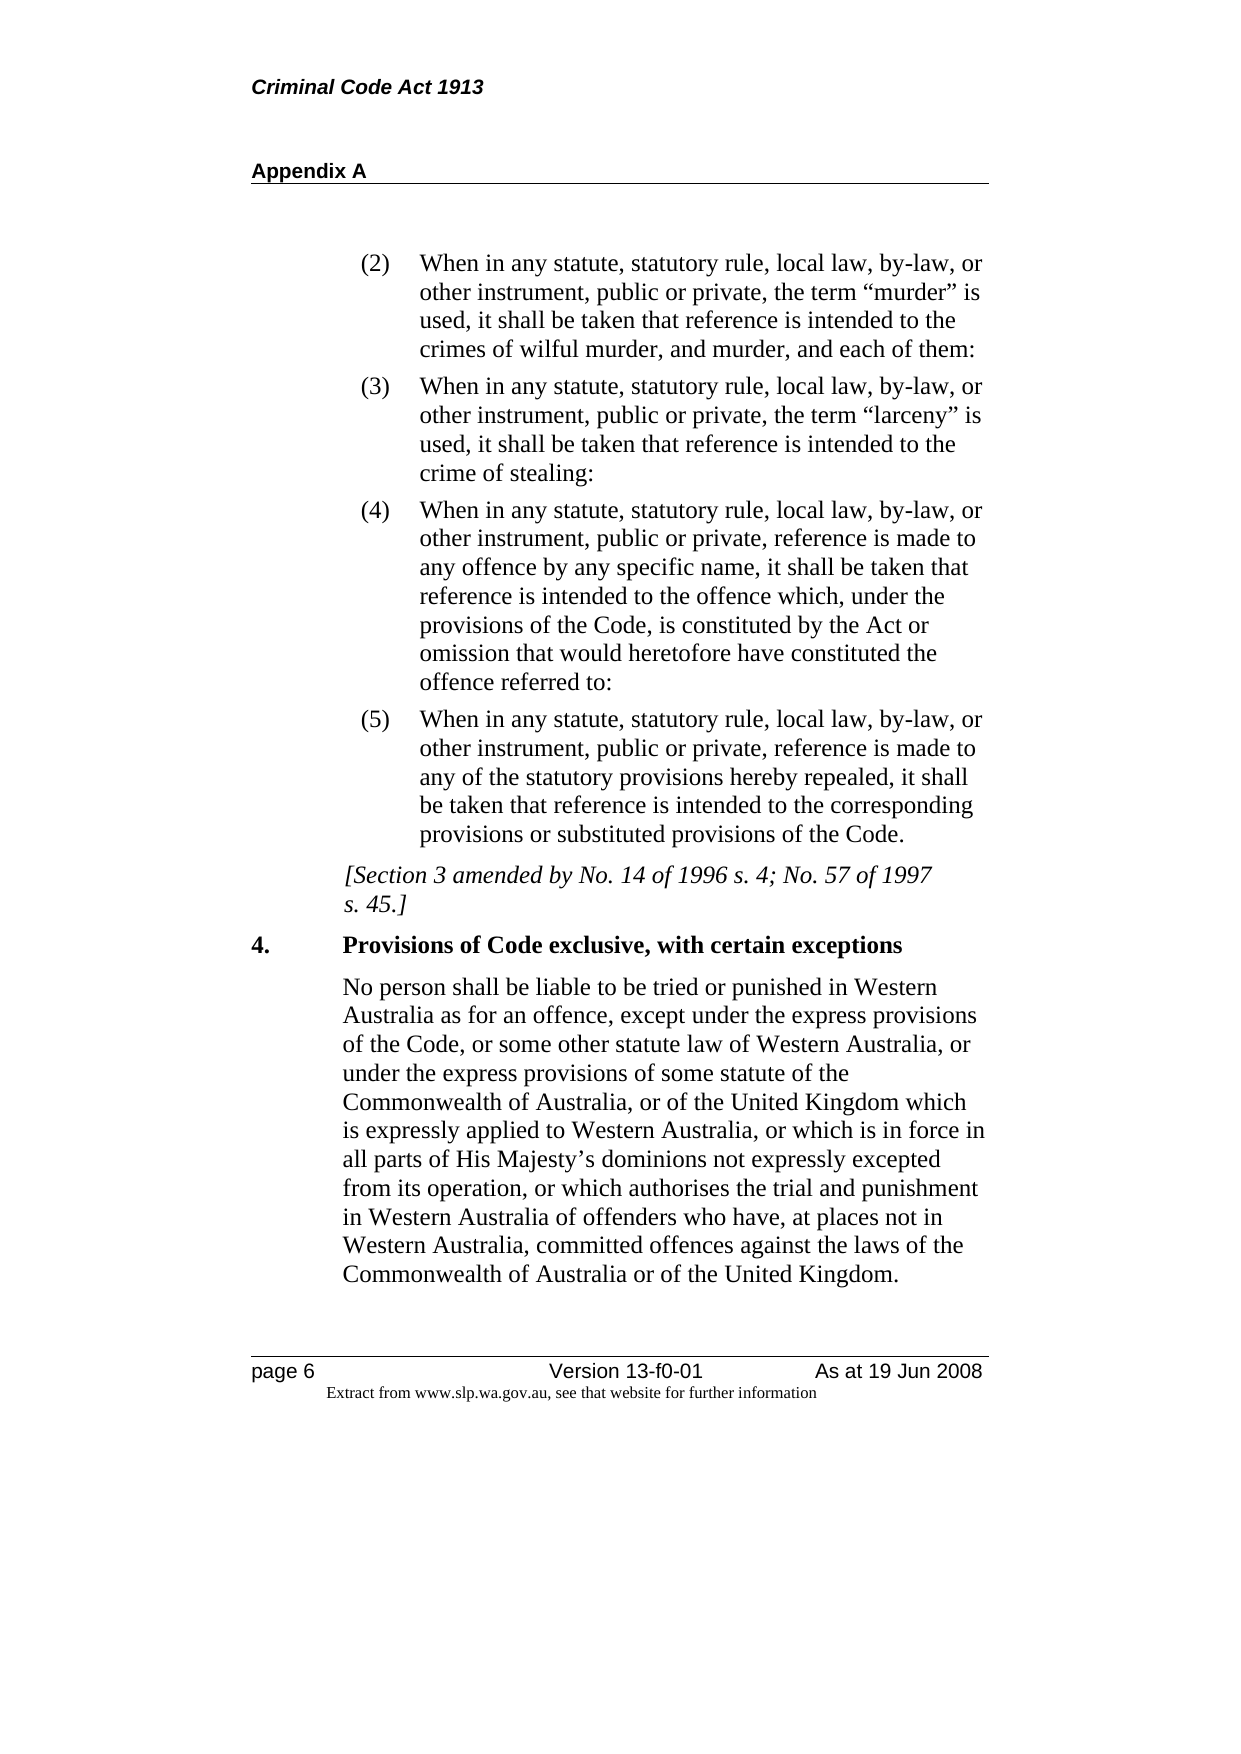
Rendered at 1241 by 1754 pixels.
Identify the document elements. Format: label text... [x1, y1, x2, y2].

text (5) When in any statute, statutory rule, local law, by-law, or other instrument, public or private, reference is made to any of the statutory provisions hereby repealed, it shall be taken that reference is intended to the corresponding provisions or substituted provisions of the Code. [251, 704, 989, 848]
text [Section 3 amended by No. 14 of 1996 s. 4; No. 57 of 1997 s. 45.] [251, 861, 989, 918]
text (4) When in any statute, statutory rule, local law, by-law, or other instrument, public or private, reference is made to any offence by any specific name, it shall be taken that reference is intended to the offence which, under the provisions of the Code, is constituted by the Act or omission that would heretofore have constituted the offence referred to: [251, 495, 989, 696]
text 4. Provisions of Code exclusive, with certain exceptions [251, 931, 989, 959]
text (2) When in any statute, statutory rule, local law, by-law, or other instrument, public or private, the term “murder” is used, it shall be taken that reference is intended to the crimes of wilful murder, and murder, and each of them: [251, 248, 989, 363]
text (3) When in any statute, statutory rule, local law, by-law, or other instrument, public or private, the term “larceny” is used, it shall be taken that reference is intended to the crime of stealing: [251, 371, 989, 486]
text No person shall be liable to be tried or punished in Western Australia as for an offence, except under the express provisions of the Code, or some other statute law of Western Australia, or under the express provisions of some statute of the Commonwealth of Australia, or of the United Kingdom which is expressly applied to Western Australia, or which is in force in all parts of His Majesty’s dominions not expressly excepted from its operation, or which authorises the trial and punishment in Western Australia of offenders who have, at places not in Western Australia, committed offences against the laws of the Commonwealth of Australia or of the United Kingdom. [251, 972, 989, 1288]
